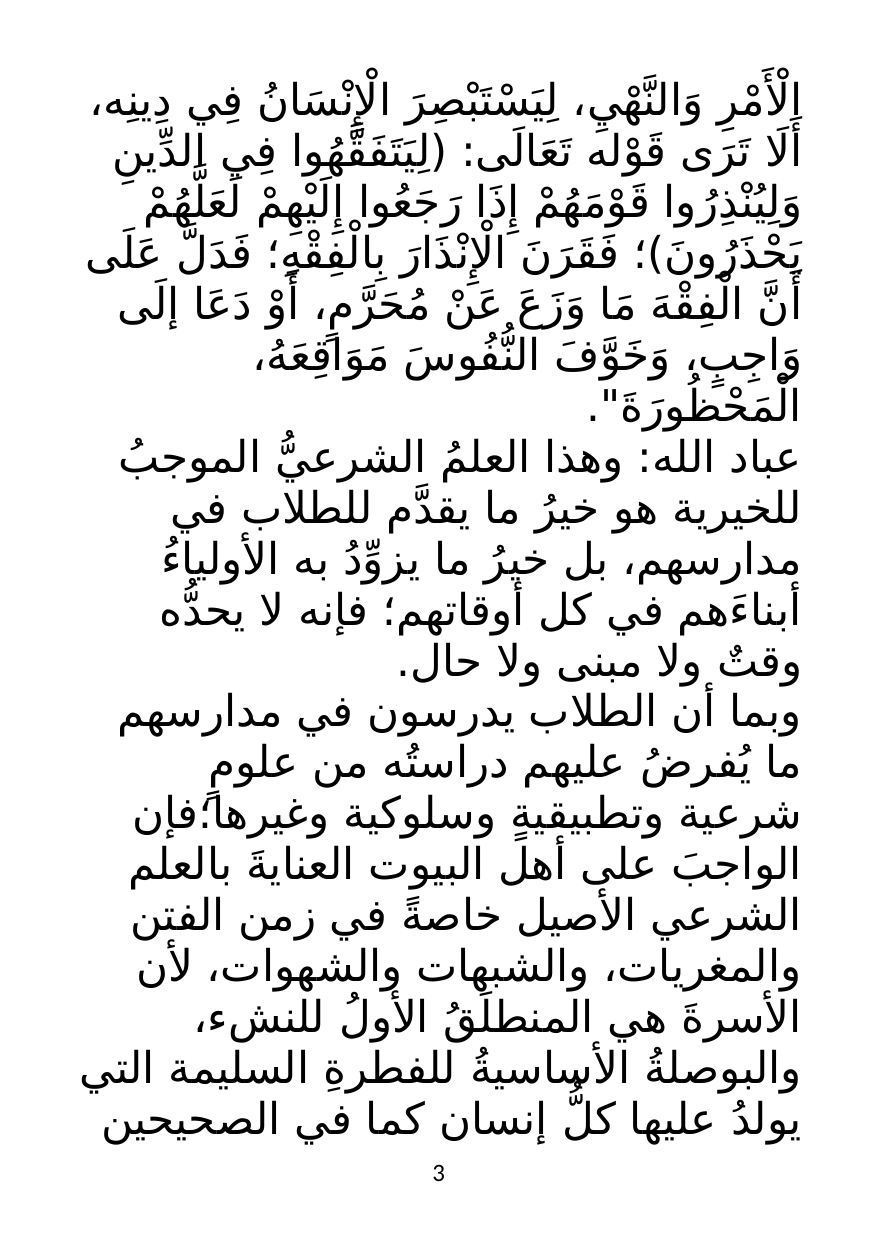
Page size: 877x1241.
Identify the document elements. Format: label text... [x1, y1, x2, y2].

text عباد الله: وهذا العلمُ الشرعيُّ الموجبُ للخيرية هو خيرُ ما يقدَّم للطلاب في مدارسهم، بل خيرُ ما يزوِّدُ به الأولياءُ أبناءَهم في كل أوقاتهم؛ فإنه لا يحدُّه وقتٌ ولا مبنى ولا حال. [75, 432, 802, 686]
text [75, 75, 802, 432]
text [75, 686, 802, 1145]
